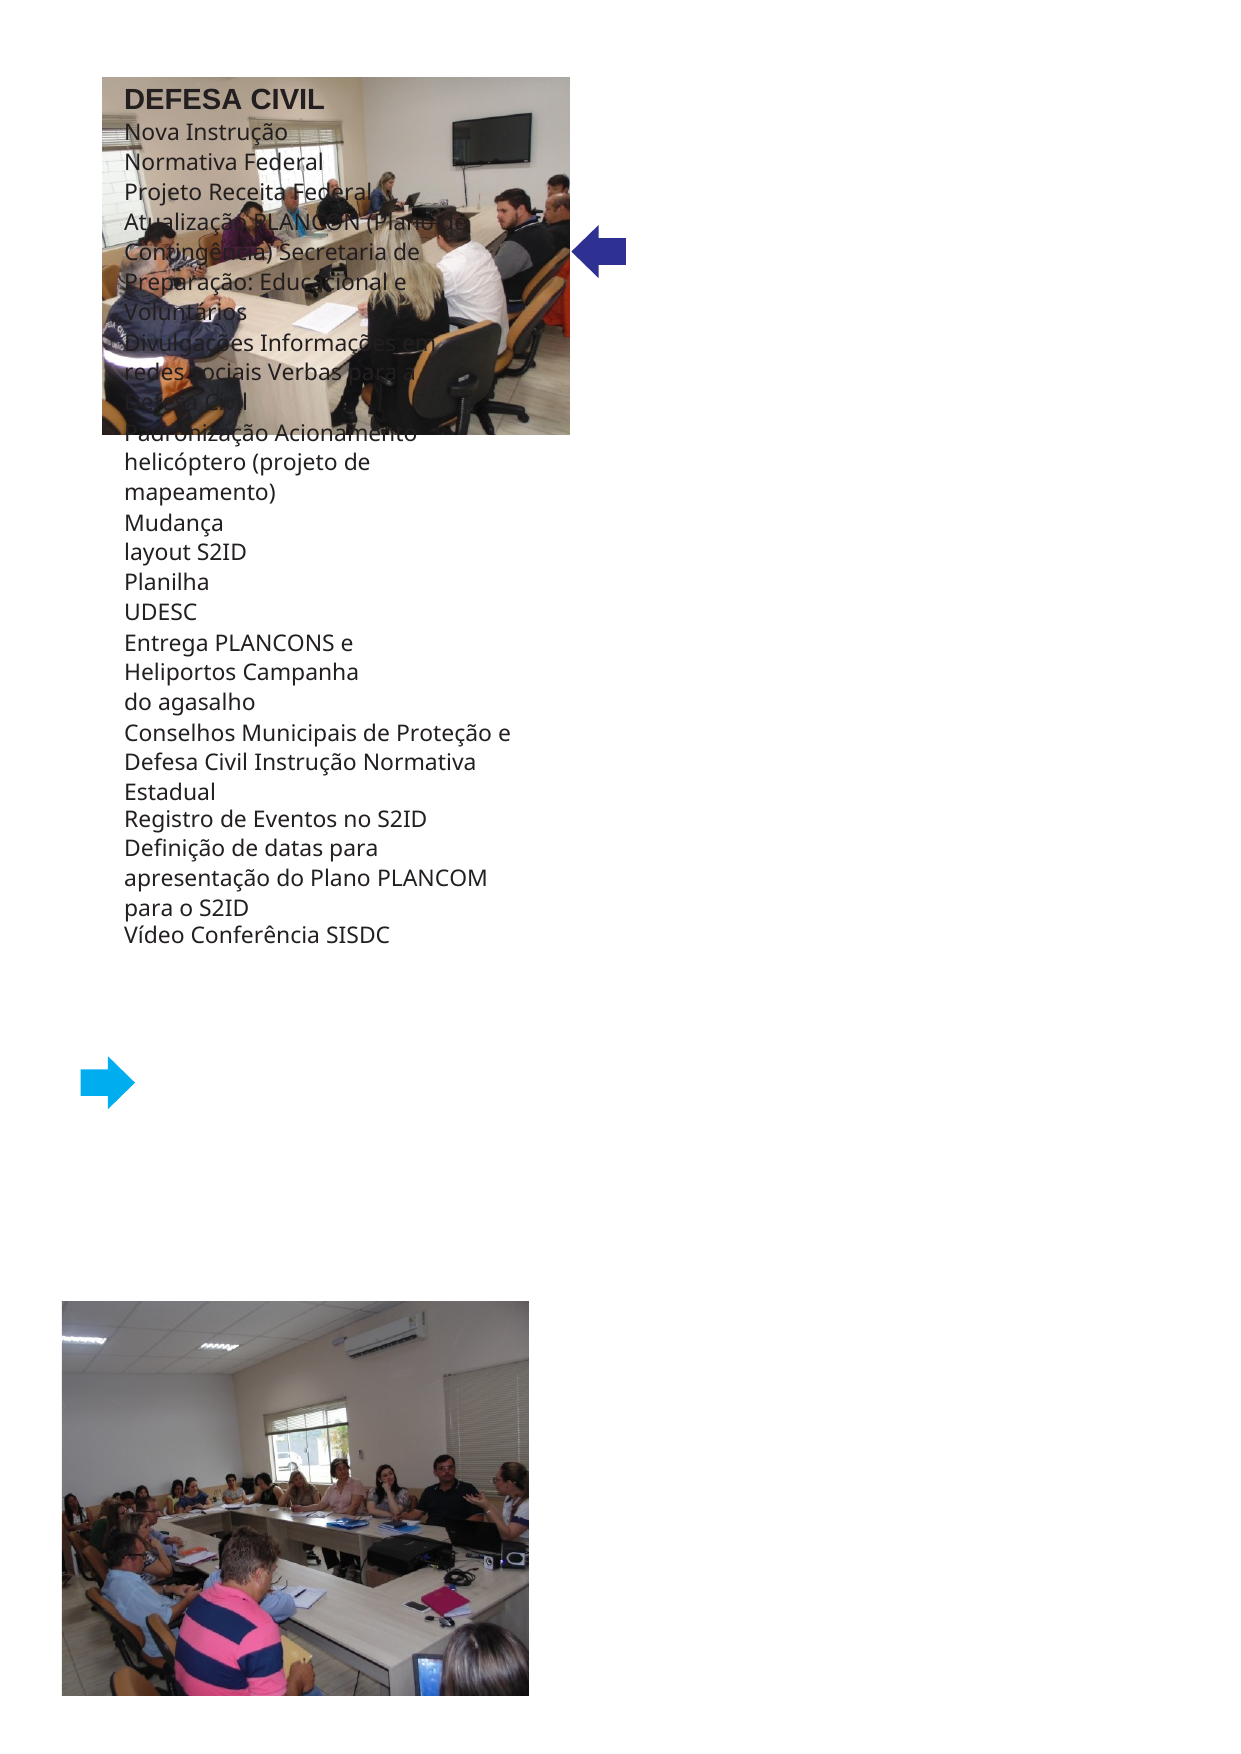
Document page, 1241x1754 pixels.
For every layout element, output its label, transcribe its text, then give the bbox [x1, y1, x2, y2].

text Atualização PLANCON (Plano de Contingência) Secretaria de Preparação: Educacional e Voluntários [124, 207, 517, 327]
text Conselhos Municipais de Proteção e Defesa Civil Instrução Normativa Estadual [124, 717, 530, 807]
subtitle DEFESA CIVIL [124, 83, 568, 116]
text Entrega PLANCONS e Heliportos Campanha do agasalho [124, 627, 371, 717]
text Divulgações Informações em redes sociais Verbas para a Defesa Civil [124, 327, 465, 417]
text Mudança layout S2ID Planilha UDESC [124, 507, 249, 627]
text Vídeo Conferência SISDC [124, 923, 568, 949]
picture [102, 77, 570, 435]
picture [61, 1301, 529, 1696]
text Registro de Eventos no S2ID [124, 807, 568, 833]
text Nova Instrução Normativa Federal Projeto Receita Federal [124, 117, 378, 207]
text Padronização Acionamento helicóptero (projeto de mapeamento) [124, 417, 511, 507]
text Definição de datas para apresentação do Plano PLANCOM para o S2ID [124, 833, 514, 923]
